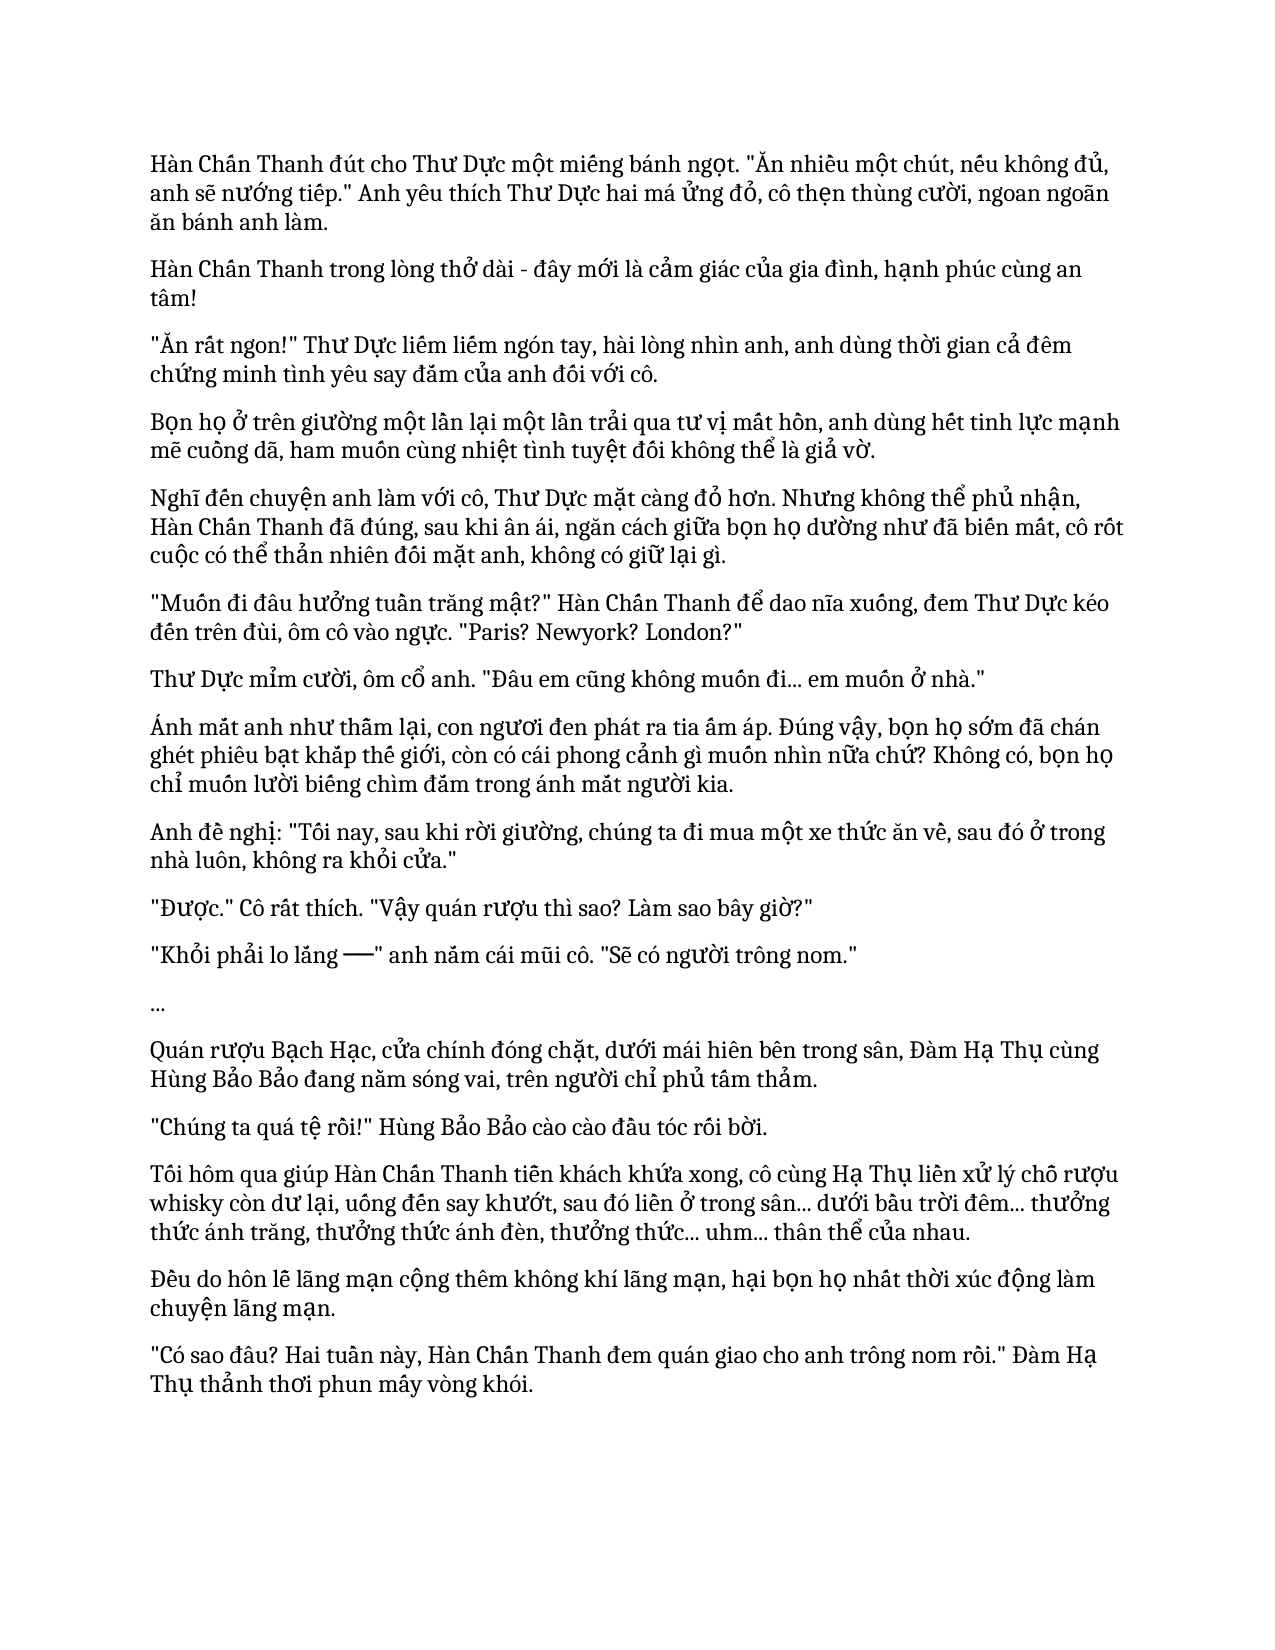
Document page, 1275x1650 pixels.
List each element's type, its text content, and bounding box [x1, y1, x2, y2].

text Hàn Chấn Thanh trong lòng thở dài - đây mới là cảm giác của gia đình, hạnh phúc cùng an tâm! [150, 255, 1125, 312]
text Anh đề nghị: "Tối nay, sau khi rời giường, chúng ta đi mua một xe thức ăn về, sau đó ở trong nhà luôn, không ra khỏi cửa." [150, 817, 1125, 875]
text Đều do hôn lễ lãng mạn cộng thêm không khí lãng mạn, hại bọn họ nhất thời xúc động làm chuyện lãng mạn. [150, 1265, 1125, 1322]
text Hàn Chấn Thanh đút cho Thư Dực một miếng bánh ngọt. "Ăn nhiều một chút, nếu không đủ, anh sẽ nướng tiếp." Anh yêu thích Thư Dực hai má ửng đỏ, cô thẹn thùng cười, ngoan ngoãn ăn bánh anh làm. [150, 150, 1125, 236]
text Quán rượu Bạch Hạc, cửa chính đóng chặt, dưới mái hiên bên trong sân, Đàm Hạ Thụ cùng Hùng Bảo Bảo đang nằm sóng vai, trên người chỉ phủ tấm thảm. [150, 1036, 1125, 1094]
text Thư Dực mỉm cười, ôm cổ anh. "Đâu em cũng không muốn đi... em muốn ở nhà." [150, 665, 1125, 694]
text "Muốn đi đâu hưởng tuần trăng mật?" Hàn Chấn Thanh để dao nĩa xuống, đem Thư Dực kéo đến trên đùi, ôm cô vào ngực. "Paris? Newyork? London?" [150, 589, 1125, 646]
text "Ăn rất ngon!" Thư Dực liếm liếm ngón tay, hài lòng nhìn anh, anh dùng thời gian cả đêm chứng minh tình yêu say đắm của anh đối với cô. [150, 331, 1125, 389]
text "Được." Cô rất thích. "Vậy quán rượu thì sao? Làm sao bây giờ?" [150, 894, 1125, 922]
text "Chúng ta quá tệ rồi!" Hùng Bảo Bảo cào cào đầu tóc rối bời. [150, 1112, 1125, 1141]
text "Khỏi phải lo lắng ──" anh nắm cái mũi cô. "Sẽ có người trông nom." [150, 941, 1125, 970]
text "Có sao đâu? Hai tuần này, Hàn Chấn Thanh đem quán giao cho anh trông nom rồi." Đàm Hạ Thụ thảnh thơi phun mấy vòng khói. [150, 1341, 1125, 1399]
text ... [150, 989, 1125, 1017]
text Ánh mắt anh như thẫm lại, con ngươi đen phát ra tia ấm áp. Đúng vậy, bọn họ sớm đã chán ghét phiêu bạt khắp thế giới, còn có cái phong cảnh gì muốn nhìn nữa chứ? Không có, bọn họ chỉ muốn lười biếng chìm đắm trong ánh mắt người kia. [150, 712, 1125, 799]
text Nghĩ đến chuyện anh làm với cô, Thư Dực mặt càng đỏ hơn. Nhưng không thể phủ nhận, Hàn Chấn Thanh đã đúng, sau khi ân ái, ngăn cách giữa bọn họ dường như đã biến mất, cô rốt cuộc có thể thản nhiên đối mặt anh, không có giữ lại gì. [150, 484, 1125, 570]
text Bọn họ ở trên giường một lần lại một lần trải qua tư vị mất hồn, anh dùng hết tinh lực mạnh mẽ cuồng dã, ham muốn cùng nhiệt tình tuyệt đối không thể là giả vờ. [150, 407, 1125, 465]
text Tối hôm qua giúp Hàn Chấn Thanh tiễn khách khứa xong, cô cùng Hạ Thụ liền xử lý chỗ rượu whisky còn dư lại, uống đến say khướt, sau đó liền ở trong sân... dưới bầu trời đêm... thưởng thức ánh trăng, thưởng thức ánh đèn, thưởng thức... uhm... thân thể của nhau. [150, 1160, 1125, 1246]
